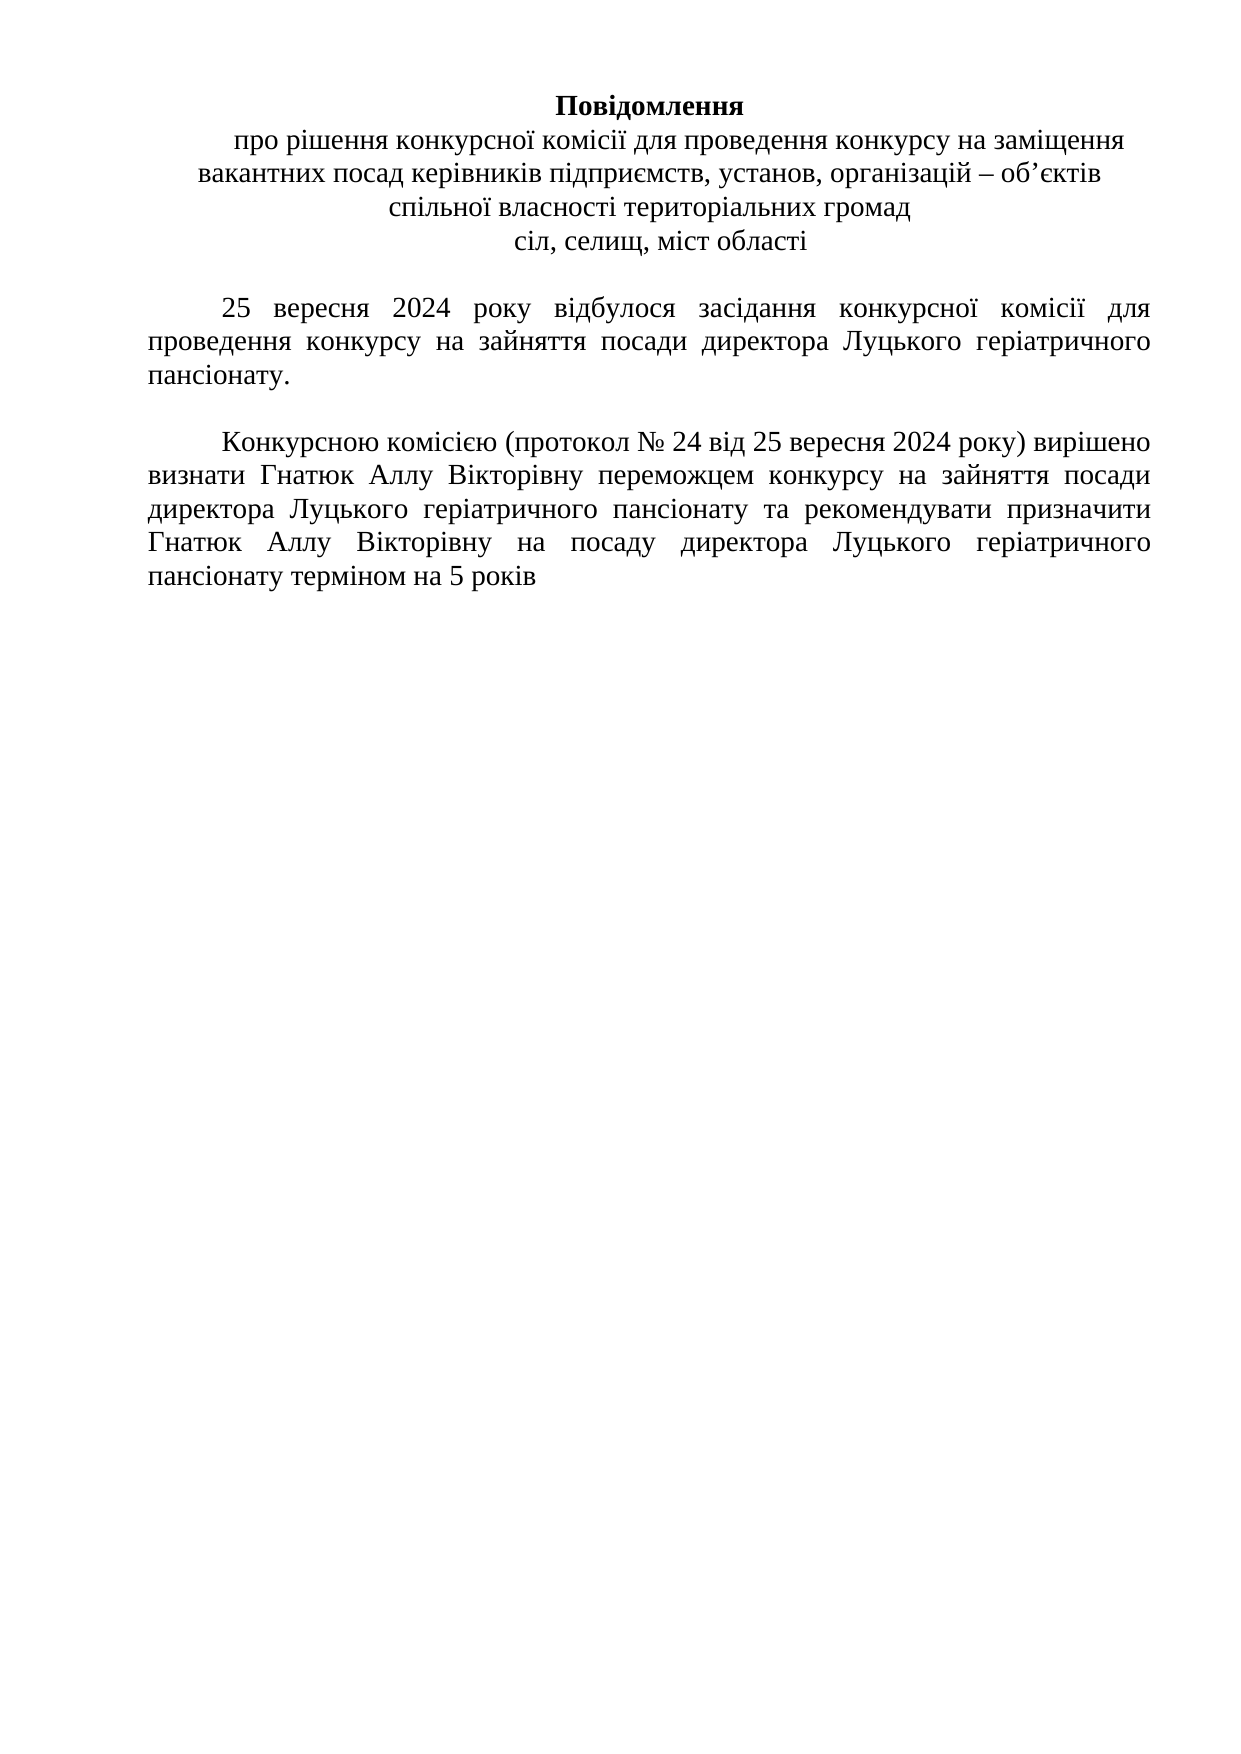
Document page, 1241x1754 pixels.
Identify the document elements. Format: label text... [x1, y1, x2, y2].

text сіл, селищ, міст області [148, 223, 1152, 256]
text Конкурсною комісією (протокол № 24 від 25 вересня 2024 року) вирішено визнати Гнатюк Аллу Вікторівну переможцем конкурсу на зайняття посади директора Луцького геріатричного пансіонату та рекомендувати призначити Гнатюк Аллу Вікторівну на посаду директора Луцького геріатричного пансіонату терміном на 5 років [148, 424, 1152, 592]
text 25 вересня 2024 року відбулося засідання конкурсної комісії для проведення конкурсу на зайняття посади директора Луцького геріатричного пансіонату. [148, 290, 1152, 390]
text про рішення конкурсної комісії для проведення конкурсу на заміщення вакантних посад керівників підприємств, установ, організацій – об’єктів спільної власності територіальних громад [148, 122, 1152, 223]
text Повідомлення [148, 88, 1152, 122]
